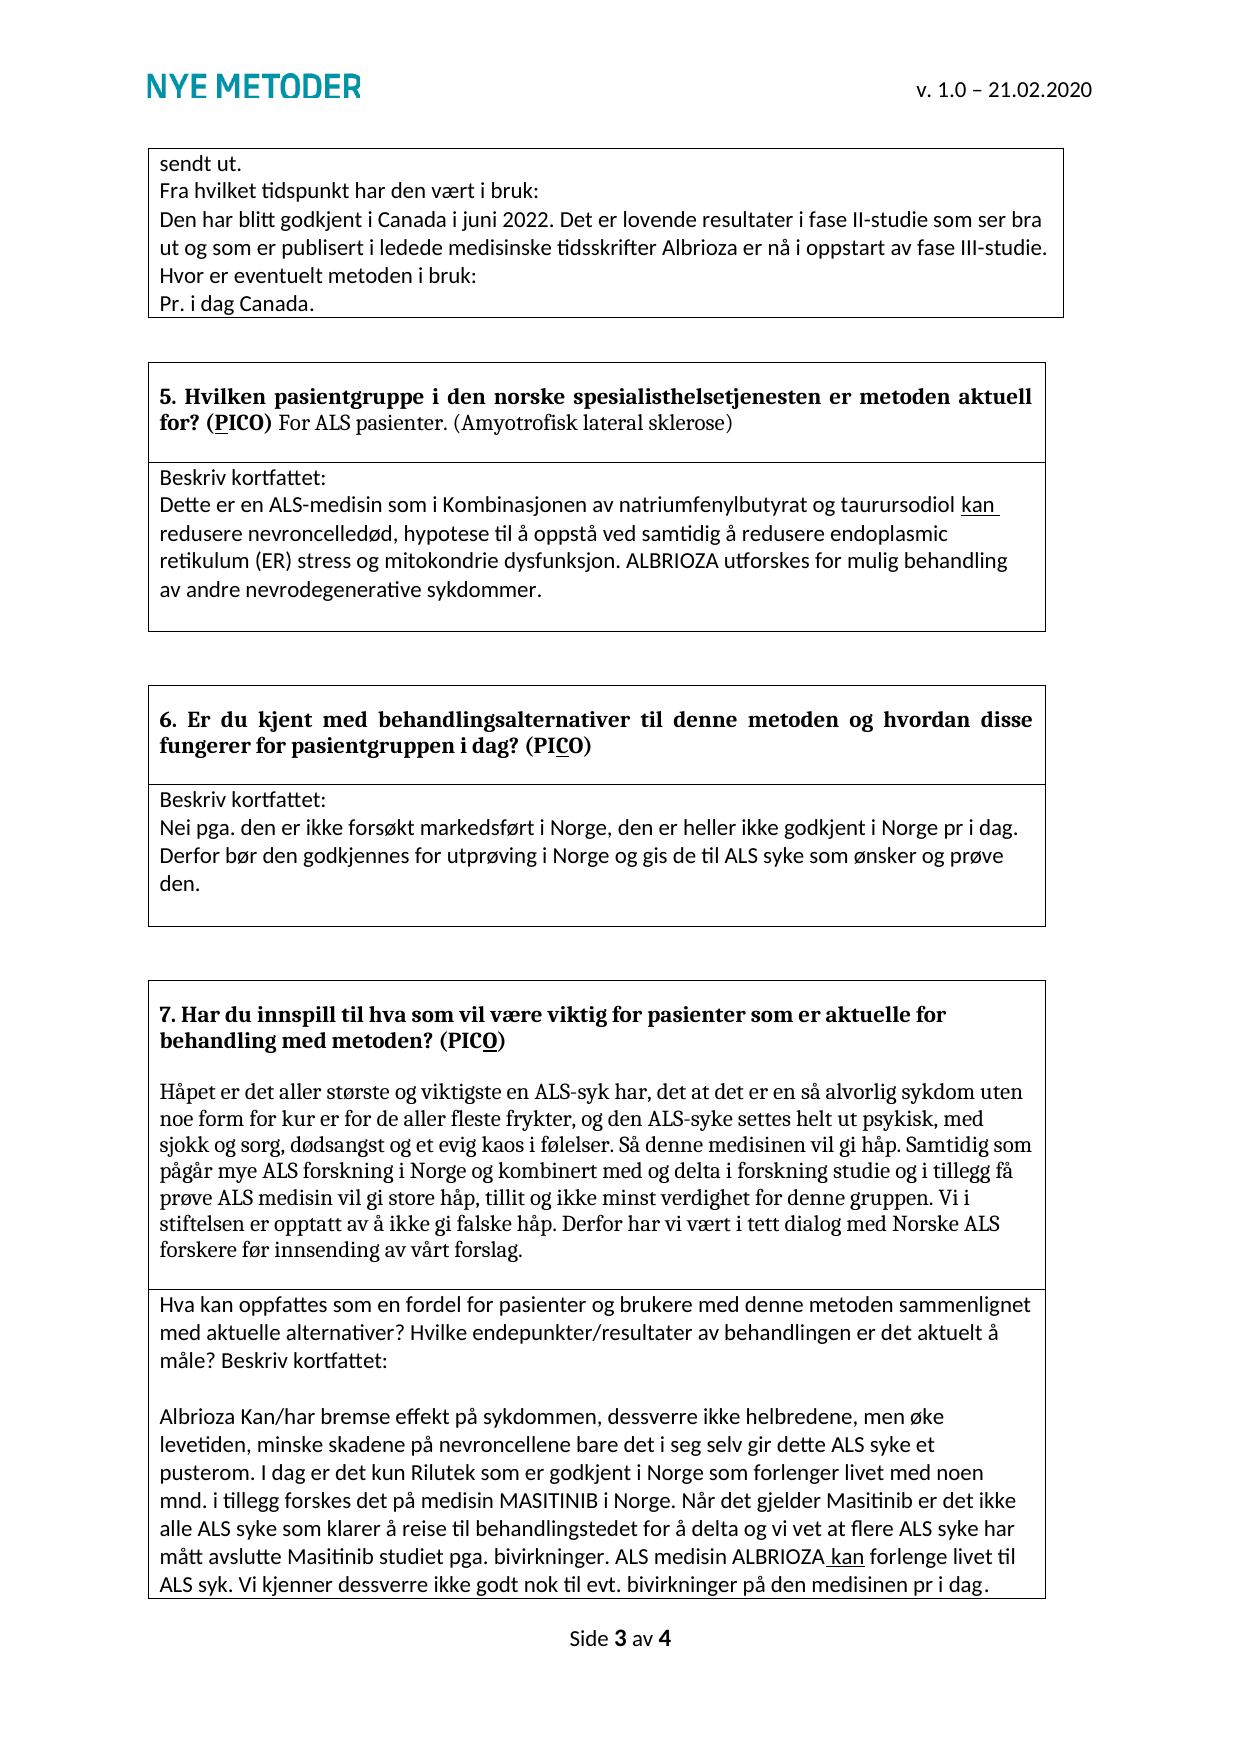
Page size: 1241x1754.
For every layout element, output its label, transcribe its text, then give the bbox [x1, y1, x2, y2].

table_header 6. Er du kjent med behandlingsalternativer til denne metoden og hvordan disse fungerer for pasientgruppen i dag? (PICO) [149, 686, 1045, 784]
table_header 7. Har du innspill til hva som vil være viktig for pasienter som er aktuelle for behandling med metoden? (PICO) Håpet er det aller største og viktigste en ALS-syk har, det at det er en så alvorlig sykdom uten noe form for kur er for de aller fleste frykter, og den ALS-syke settes helt ut psykisk, med sjokk og sorg, dødsangst og et evig kaos i følelser. Så denne medisinen vil gi håp. Samtidig som pågår mye ALS forskning i Norge og kombinert med og delta i forskning studie og i tillegg få prøve ALS medisin vil gi store håp, tillit og ikke minst verdighet for denne gruppen. Vi i stiftelsen er opptatt av å ikke gi falske håp. Derfor har vi vært i tett dialog med Norske ALS forskere før innsending av vårt forslag. [149, 981, 1045, 1289]
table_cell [149, 1290, 1045, 1598]
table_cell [149, 149, 1063, 317]
table_header 5. Hvilken pasientgruppe i den norske spesialisthelsetjenesten er metoden aktuell for? (PICO) For ALS pasienter. (Amyotrofisk lateral sklerose) [149, 363, 1045, 462]
table_cell Beskriv kortfattet: Nei pga. den er ikke forsøkt markedsført i Norge, den er heller ikke godkjent i Norge pr i dag. Derfor bør den godkjennes for utprøving i Norge og gis de til ALS syke som ønsker og prøve den. [149, 785, 1045, 926]
table_cell Beskriv kortfattet: Dette er en ALS-medisin som i Kombinasjonen av natriumfenylbutyrat og taurursodiol kan redusere nevroncelledød, hypotese til å oppstå ved samtidig å redusere endoplasmic retikulum (ER) stress og mitokondrie dysfunksjon. ALBRIOZA utforskes for mulig behandling av andre nevrodegenerative sykdommer. [149, 463, 1045, 631]
